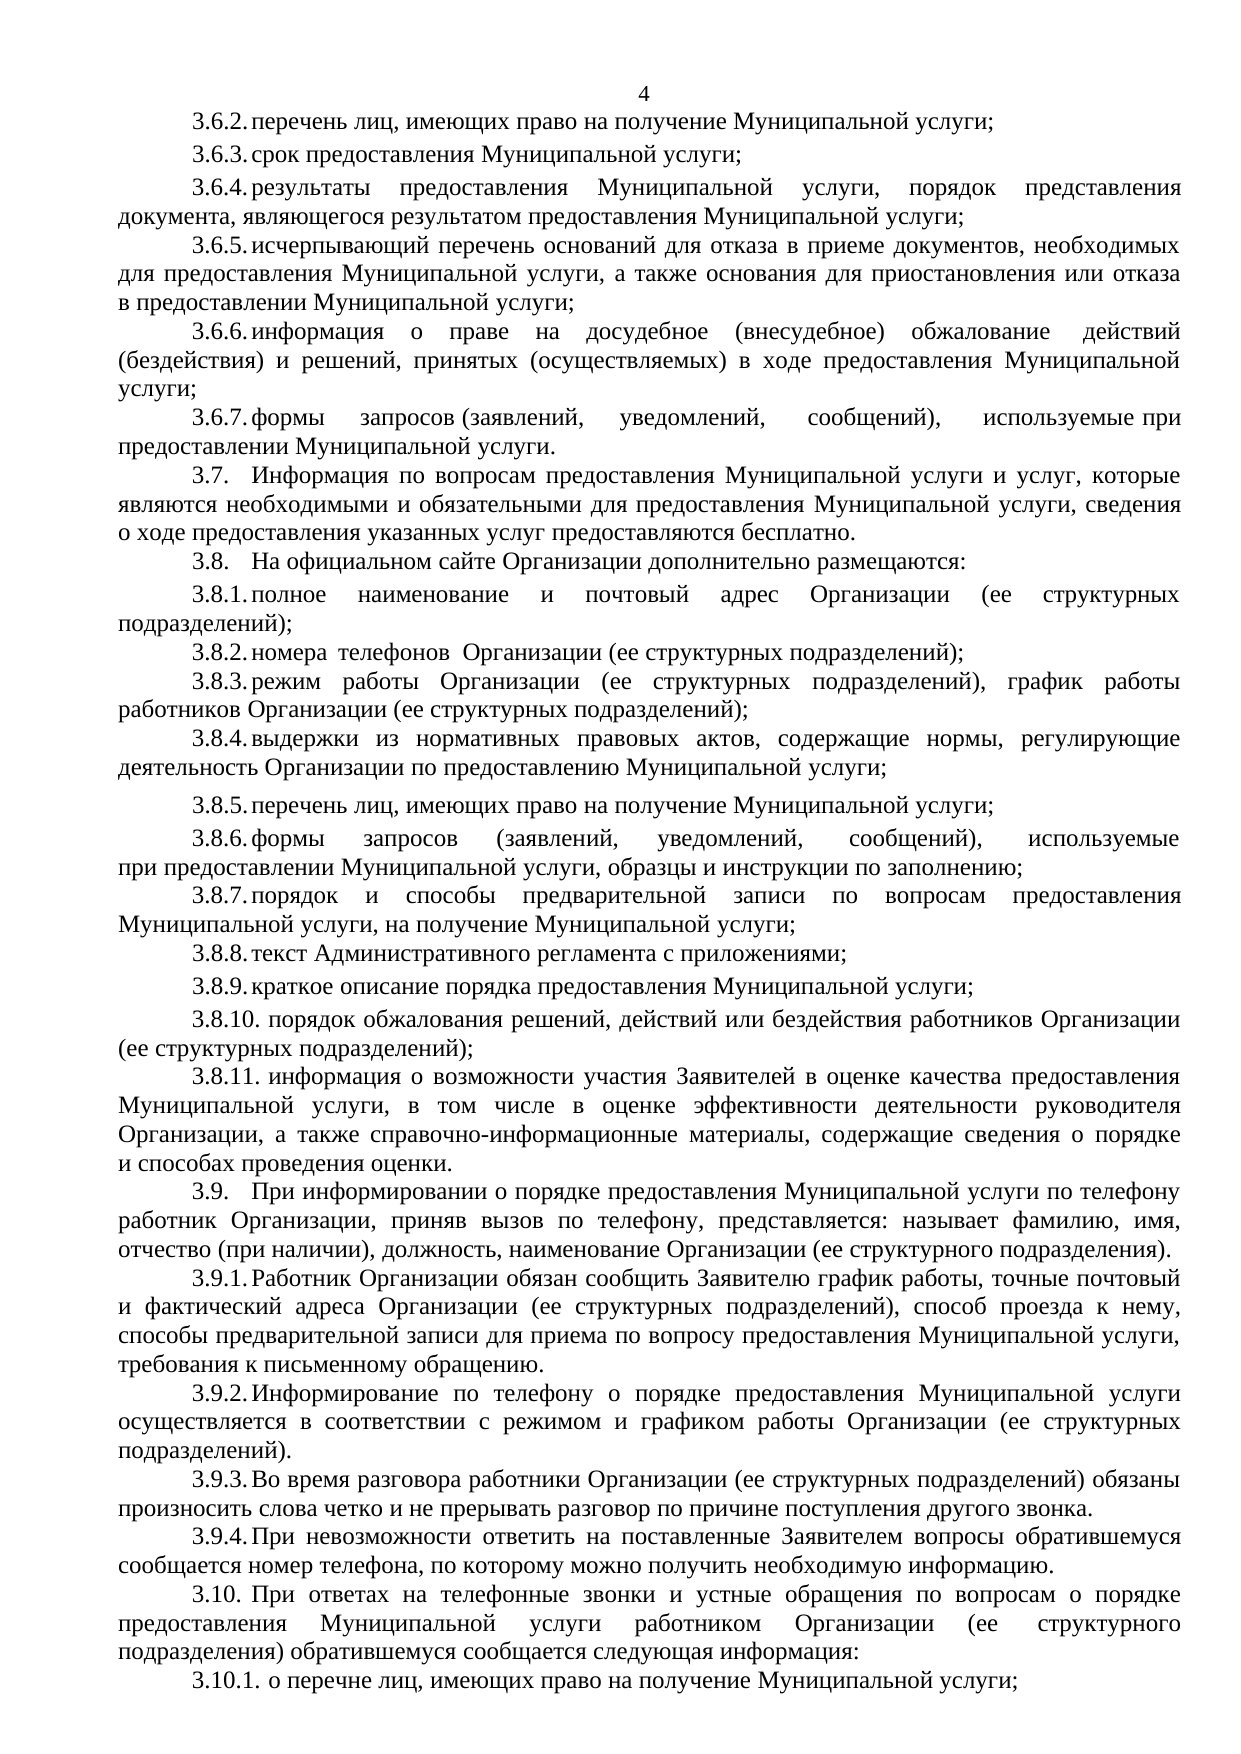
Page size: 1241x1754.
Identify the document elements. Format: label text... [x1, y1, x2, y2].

list Информация по вопросам предоставления Муниципальной услуги и услуг, которые являются необходимыми и обязательными для предоставления Муниципальной услуги, сведения о ходе предоставления указанных услуг предоставляются бесплатно. [118, 460, 1181, 546]
list перечень лиц, имеющих право на получение Муниципальной услуги; [192, 790, 1201, 819]
list При невозможности ответить на поставленные Заявителем вопросы обратившемуся сообщается номер телефона, по которому можно получить необходимую информацию. [118, 1521, 1181, 1579]
list исчерпывающий перечень оснований для отказа в приеме документов, необходимых для предоставления Муниципальной услуги, а также основания для приостановления или отказа в предоставлении Муниципальной услуги; [118, 230, 1181, 316]
list формы запросов (заявлений, уведомлений, сообщений), используемые при предоставлении Муниципальной услуги. [118, 402, 1181, 460]
list результаты предоставления Муниципальной услуги, порядок представления документа, являющегося результатом предоставления Муниципальной услуги; [118, 172, 1182, 230]
list порядок обжалования решений, действий или бездействия работников Организации (ее структурных подразделений); [118, 1004, 1181, 1061]
list Работник Организации обязан сообщить Заявителю график работы, точные почтовый и фактический адреса Организации (ее структурных подразделений), способ проезда к нему, способы предварительной записи для приема по вопросу предоставления Муниципальной услуги, требования к письменному обращению. [118, 1263, 1181, 1378]
list текст Административного регламента с приложениями; [192, 938, 1201, 967]
list информация о возможности участия Заявителей в оценке качества предоставления Муниципальной услуги, в том числе в оценке эффективности деятельности руководителя Организации, а также справочно-информационные материалы, содержащие сведения о порядке и способах проведения оценки. [118, 1061, 1181, 1176]
list номера телефонов Организации (ее структурных подразделений); [118, 637, 1181, 666]
list порядок и способы предварительной записи по вопросам предоставления Муниципальной услуги, на получение Муниципальной услуги; [118, 881, 1181, 938]
list срок предоставления Муниципальной услуги; [192, 139, 1201, 168]
list перечень лиц, имеющих право на получение Муниципальной услуги; [192, 106, 1201, 135]
list информация о праве на досудебное (внесудебное) обжалование действий (бездействия) и решений, принятых (осуществляемых) в ходе предоставления Муниципальной услуги; [118, 316, 1181, 402]
list Во время разговора работники Организации (ее структурных подразделений) обязаны произносить слова четко и не прерывать разговор по причине поступления другого звонка. [118, 1464, 1181, 1521]
list краткое описание порядка предоставления Муниципальной услуги; [192, 971, 1201, 1000]
list выдержки из нормативных правовых актов, содержащие нормы, регулирующие деятельность Организации по предоставлению Муниципальной услуги; [118, 723, 1181, 781]
list Информирование по телефону о порядке предоставления Муниципальной услуги осуществляется в соответствии с режимом и графиком работы Организации (ее структурных подразделений). [118, 1378, 1181, 1464]
list режим работы Организации (ее структурных подразделений), график работы работников Организации (ее структурных подразделений); [118, 666, 1181, 723]
list о перечне лиц, имеющих право на получение Муниципальной услуги; [192, 1665, 1201, 1694]
list полное наименование и почтовый адрес Организации (ее структурных подразделений); [118, 579, 1181, 637]
list При информировании о порядке предоставления Муниципальной услуги по телефону работник Организации, приняв вызов по телефону, представляется: называет фамилию, имя, отчество (при наличии), должность, наименование Организации (ее структурного подразделения). [118, 1176, 1181, 1263]
list формы запросов (заявлений, уведомлений, сообщений), используемые при предоставлении Муниципальной услуги, образцы и инструкции по заполнению; [118, 823, 1181, 881]
list При ответах на телефонные звонки и устные обращения по вопросам о порядке предоставления Муниципальной услуги работником Организации (ее структурного подразделения) обратившемуся сообщается следующая информация: [118, 1579, 1181, 1665]
list На официальном сайте Организации дополнительно размещаются: [192, 546, 1201, 575]
